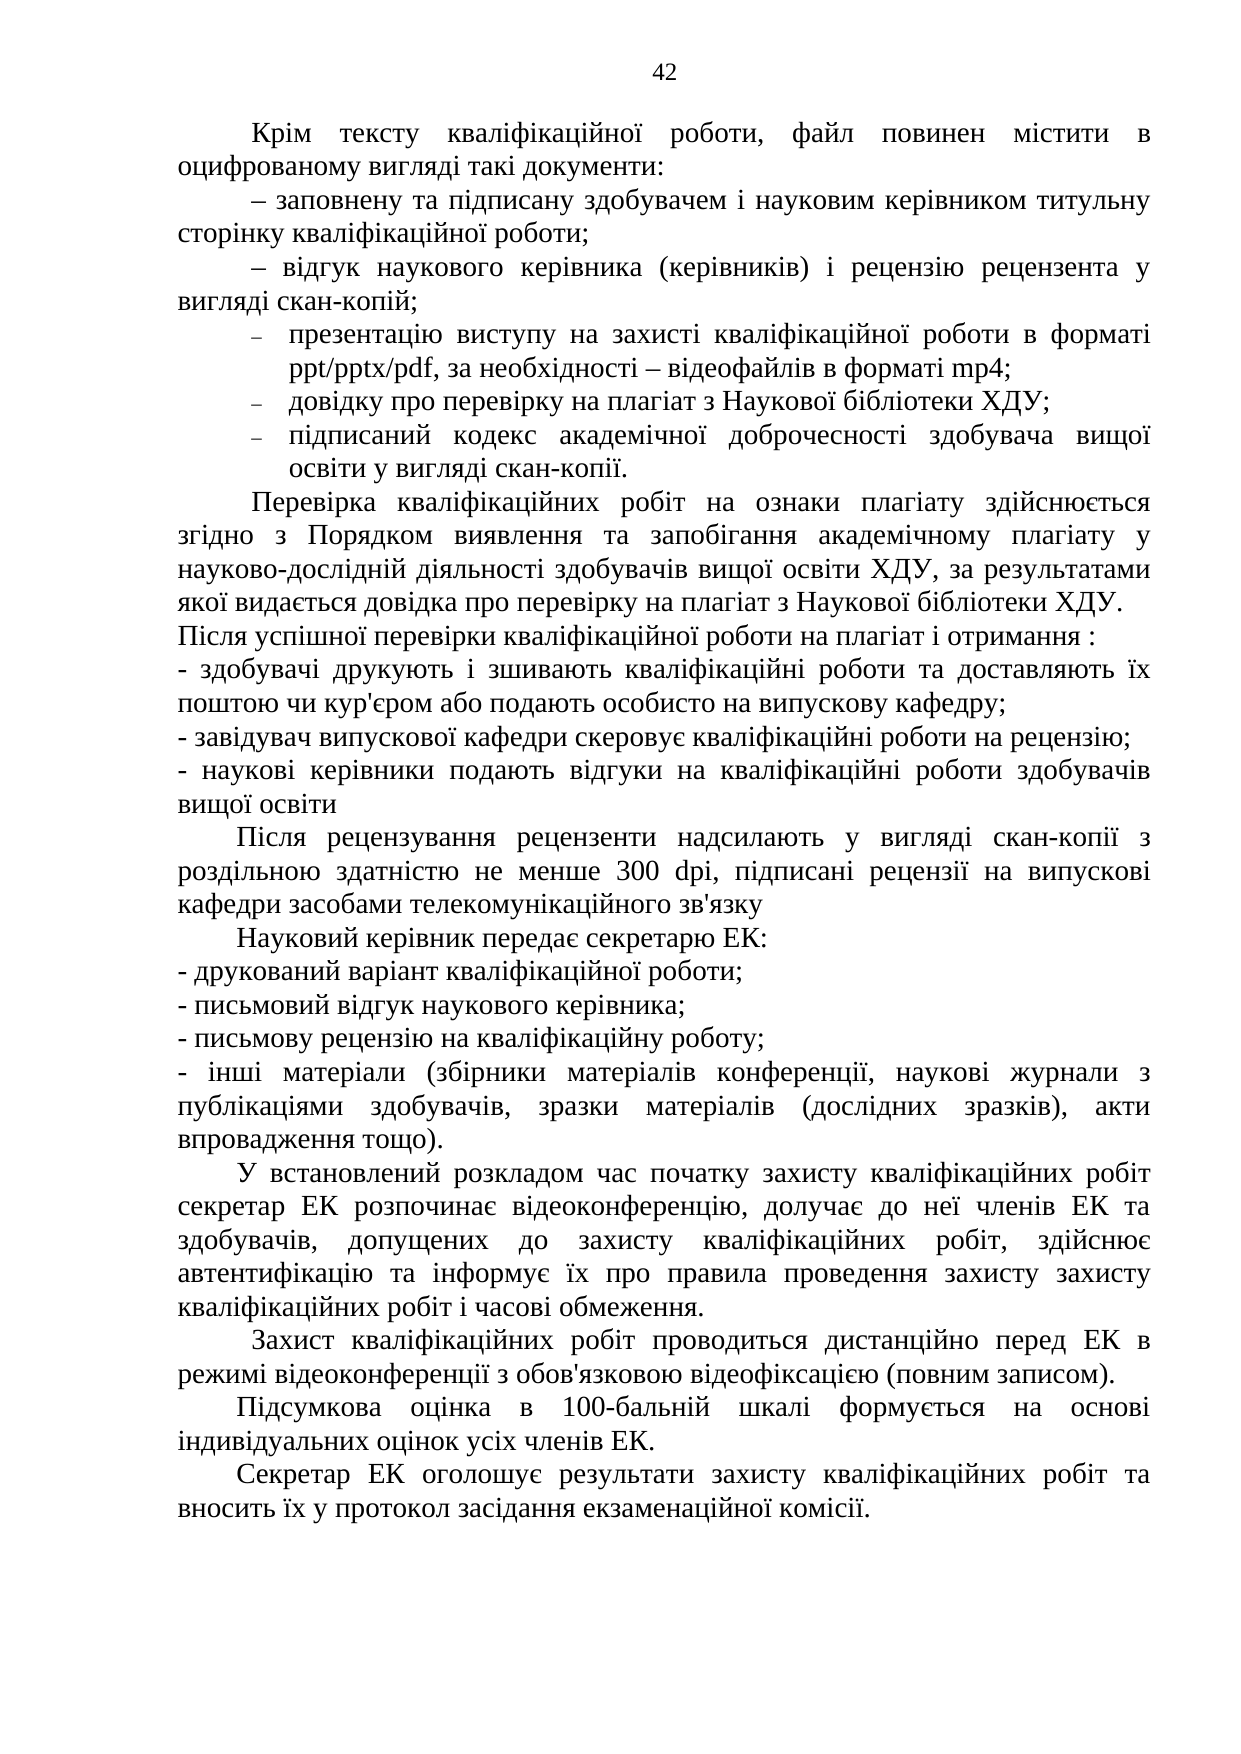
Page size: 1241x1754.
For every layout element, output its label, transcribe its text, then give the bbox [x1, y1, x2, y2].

text Після успішної перевірки кваліфікаційної роботи на плагіат і отримання : [177, 618, 1152, 652]
text Після рецензування рецензенти надсилають у вигляді скан-копії з роздільною здатністю не менше 300 dpi, підписані рецензії на випускові кафедри засобами телекомунікаційного зв'язку [177, 819, 1152, 920]
text - письмовий відгук наукового керівника; [177, 987, 1152, 1021]
text Крім тексту кваліфікаційної роботи, файл повинен містити в оцифрованому вигляді такі документи: [177, 115, 1152, 182]
text Секретар ЕК оголошує результати захисту кваліфікаційних робіт та вносить їх у протокол засідання екзаменаційної комісії. [177, 1457, 1152, 1524]
text Захист кваліфікаційних робіт проводиться дистанційно перед ЕК в режимі відеоконференції з обов'язковою відеофіксацією (повним записом). [177, 1322, 1152, 1389]
text - здобувачі друкують і зшивають кваліфікаційні роботи та доставляють їх поштою чи кур'єром або подають особисто на випускову кафедру; [177, 652, 1152, 719]
text Науковий керівник передає секретарю ЕК: [177, 920, 1152, 953]
text - наукові керівники подають відгуки на кваліфікаційні роботи здобувачів вищої освіти [177, 752, 1152, 819]
text У встановлений розкладом час початку захисту кваліфікаційних робіт секретар ЕК розпочинає відеоконференцію, долучає до неї членів ЕК та здобувачів, допущених до захисту кваліфікаційних робіт, здійснює автентифікацію та інформує їх про правила проведення захисту захисту кваліфікаційних робіт і часові обмеження. [177, 1155, 1152, 1322]
text Перевірка кваліфікаційних робіт на ознаки плагіату здійснюється згідно з Порядком виявлення та запобігання академічному плагіату у науково-дослідній діяльності здобувачів вищої освіти ХДУ, за результатами якої видається довідка про перевірку на плагіат з Наукової бібліотеки ХДУ. [177, 484, 1152, 618]
text - друкований варіант кваліфікаційної роботи; [177, 953, 1152, 987]
list довідку про перевірку на плагіат з Наукової бібліотеки ХДУ; [251, 383, 1152, 417]
text - інші матеріали (збірники матеріалів конференції, наукові журнали з публікаціями здобувачів, зразки матеріалів (дослідних зразків), акти впровадження тощо). [177, 1054, 1152, 1155]
list підписаний кодекс академічної доброчесності здобувача вищої освіти у вигляді скан-копії. [251, 417, 1152, 484]
text – відгук наукового керівника (керівників) і рецензію рецензента у вигляді скан-копій; [177, 249, 1152, 316]
text Підсумкова оцінка в 100-бальній шкалі формується на основі індивідуальних оцінок усіх членів ЕК. [177, 1389, 1152, 1457]
text - письмову рецензію на кваліфікаційну роботу; [177, 1021, 1152, 1054]
list презентацію виступу на захисті кваліфікаційної роботи в форматі ppt/pptx/pdf, за необхідності – відеофайлів в форматі mp4; [251, 316, 1152, 383]
text - завідувач випускової кафедри скеровує кваліфікаційні роботи на рецензію; [177, 719, 1152, 752]
text – заповнену та підписану здобувачем і науковим керівником титульну сторінку кваліфікаційної роботи; [177, 182, 1152, 249]
